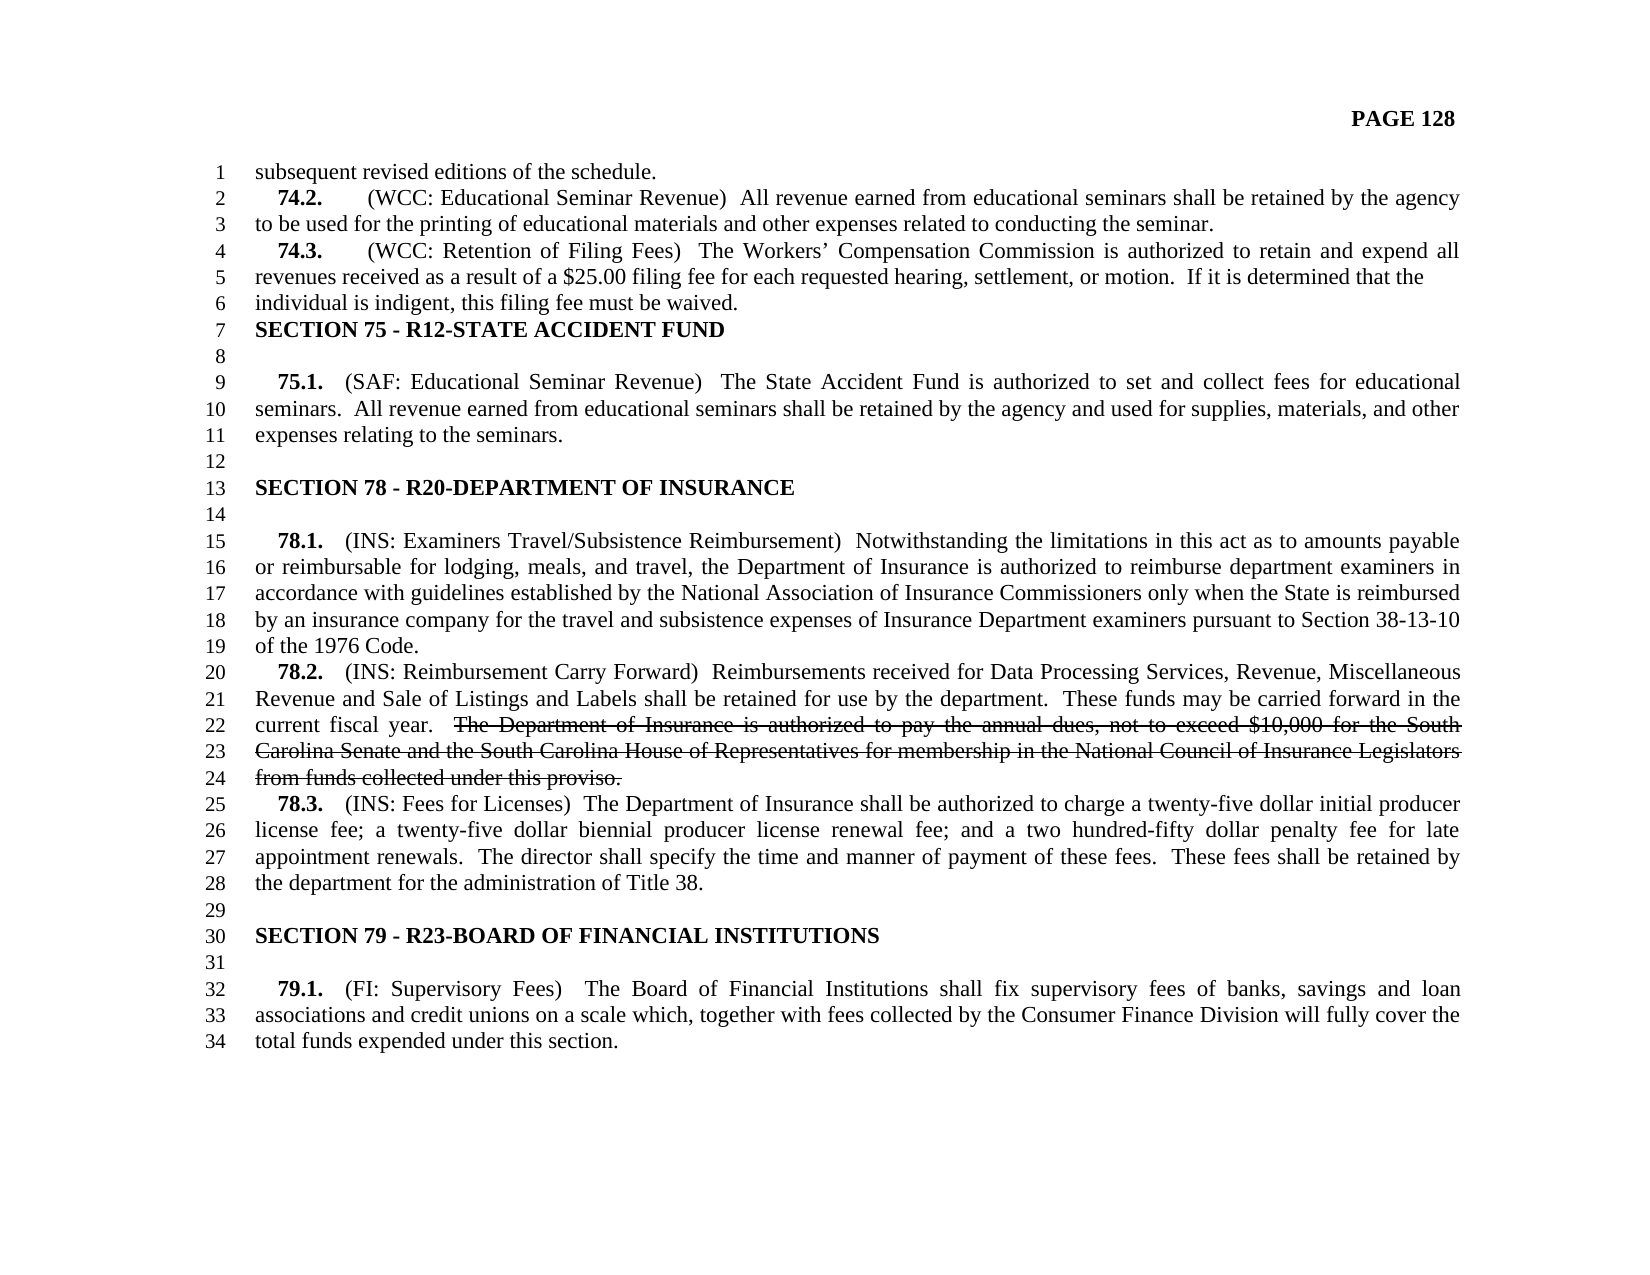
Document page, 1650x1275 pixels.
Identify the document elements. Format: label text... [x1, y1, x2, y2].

text 74.2. (WCC: Educational Seminar Revenue) All revenue earned from educational seminars shall be retained by the agency to be used for the printing of educational materials and other expenses related to conducting the seminar. [255, 184, 1462, 237]
text 78.2. (INS: Reimbursement Carry Forward) Reimbursements received for Data Processing Services, Revenue, Miscellaneous Revenue and Sale of Listings and Labels shall be retained for use by the department. These funds may be carried forward in the current fiscal year. The Department of Insurance is authorized to pay the annual dues, not to exceed $10,000 for the South Carolina Senate and the South Carolina House of Representatives for membership in the National Council of Insurance Legislators from funds collected under this proviso. [255, 753, 1462, 790]
text 79.1. (FI: Supervisory Fees) The Board of Financial Institutions shall fix supervisory fees of banks, savings and loan associations and credit unions on a scale which, together with fees collected by the Consumer Finance Division will fully cover the total funds expended under this section. [255, 975, 1462, 1054]
text SECTION 75 - R12-STATE ACCIDENT FUND [255, 316, 1462, 342]
text 78.2. (INS: Reimbursement Carry Forward) Reimbursements received for Data Processing Services, Revenue, Miscellaneous Revenue and Sale of Listings and Labels shall be retained for use by the department. These funds may be carried forward in the current fiscal year. The Department of Insurance is authorized to pay the annual dues, not to exceed $10,000 for the South Carolina Senate and the South Carolina House of Representatives for membership in the National Council of Insurance Legislators from funds collected under this proviso. [255, 658, 1462, 752]
text 74.3. (WCC: Retention of Filing Fees) The Workers’ Compensation Commission is authorized to retain and expend all revenues received as a result of a $25.00 filing fee for each requested hearing, settlement, or motion. If it is determined that the [255, 237, 1462, 289]
text SECTION 78 - R20-DEPARTMENT OF INSURANCE [255, 474, 1462, 500]
text 78.3. (INS: Fees for Licenses) The Department of Insurance shall be authorized to charge a twenty-five dollar initial producer license fee; a twenty-five dollar biennial producer license renewal fee; and a two hundred-fifty dollar penalty fee for late appointment renewals. The director shall specify the time and manner of payment of these fees. These fees shall be retained by the department for the administration of Title 38. [255, 790, 1462, 896]
text individual is indigent, this filing fee must be waived. [255, 289, 1462, 316]
text 75.1. (SAF: Educational Seminar Revenue) The State Accident Fund is authorized to set and collect fees for educational seminars. All revenue earned from educational seminars shall be retained by the agency and used for supplies, materials, and other expenses relating to the seminars. [255, 368, 1462, 448]
text SECTION 79 - R23-BOARD OF FINANCIAL INSTITUTIONS [255, 922, 1462, 948]
text 78.1. (INS: Examiners Travel/Subsistence Reimbursement) Notwithstanding the limitations in this act as to amounts payable or reimbursable for lodging, meals, and travel, the Department of Insurance is authorized to reimburse department examiners in accordance with guidelines established by the National Association of Insurance Commissioners only when the State is reimbursed by an insurance company for the travel and subsistence expenses of Insurance Department examiners pursuant to Section 38-13-10 of the 1976 Code. [255, 527, 1462, 658]
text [255, 158, 1462, 184]
